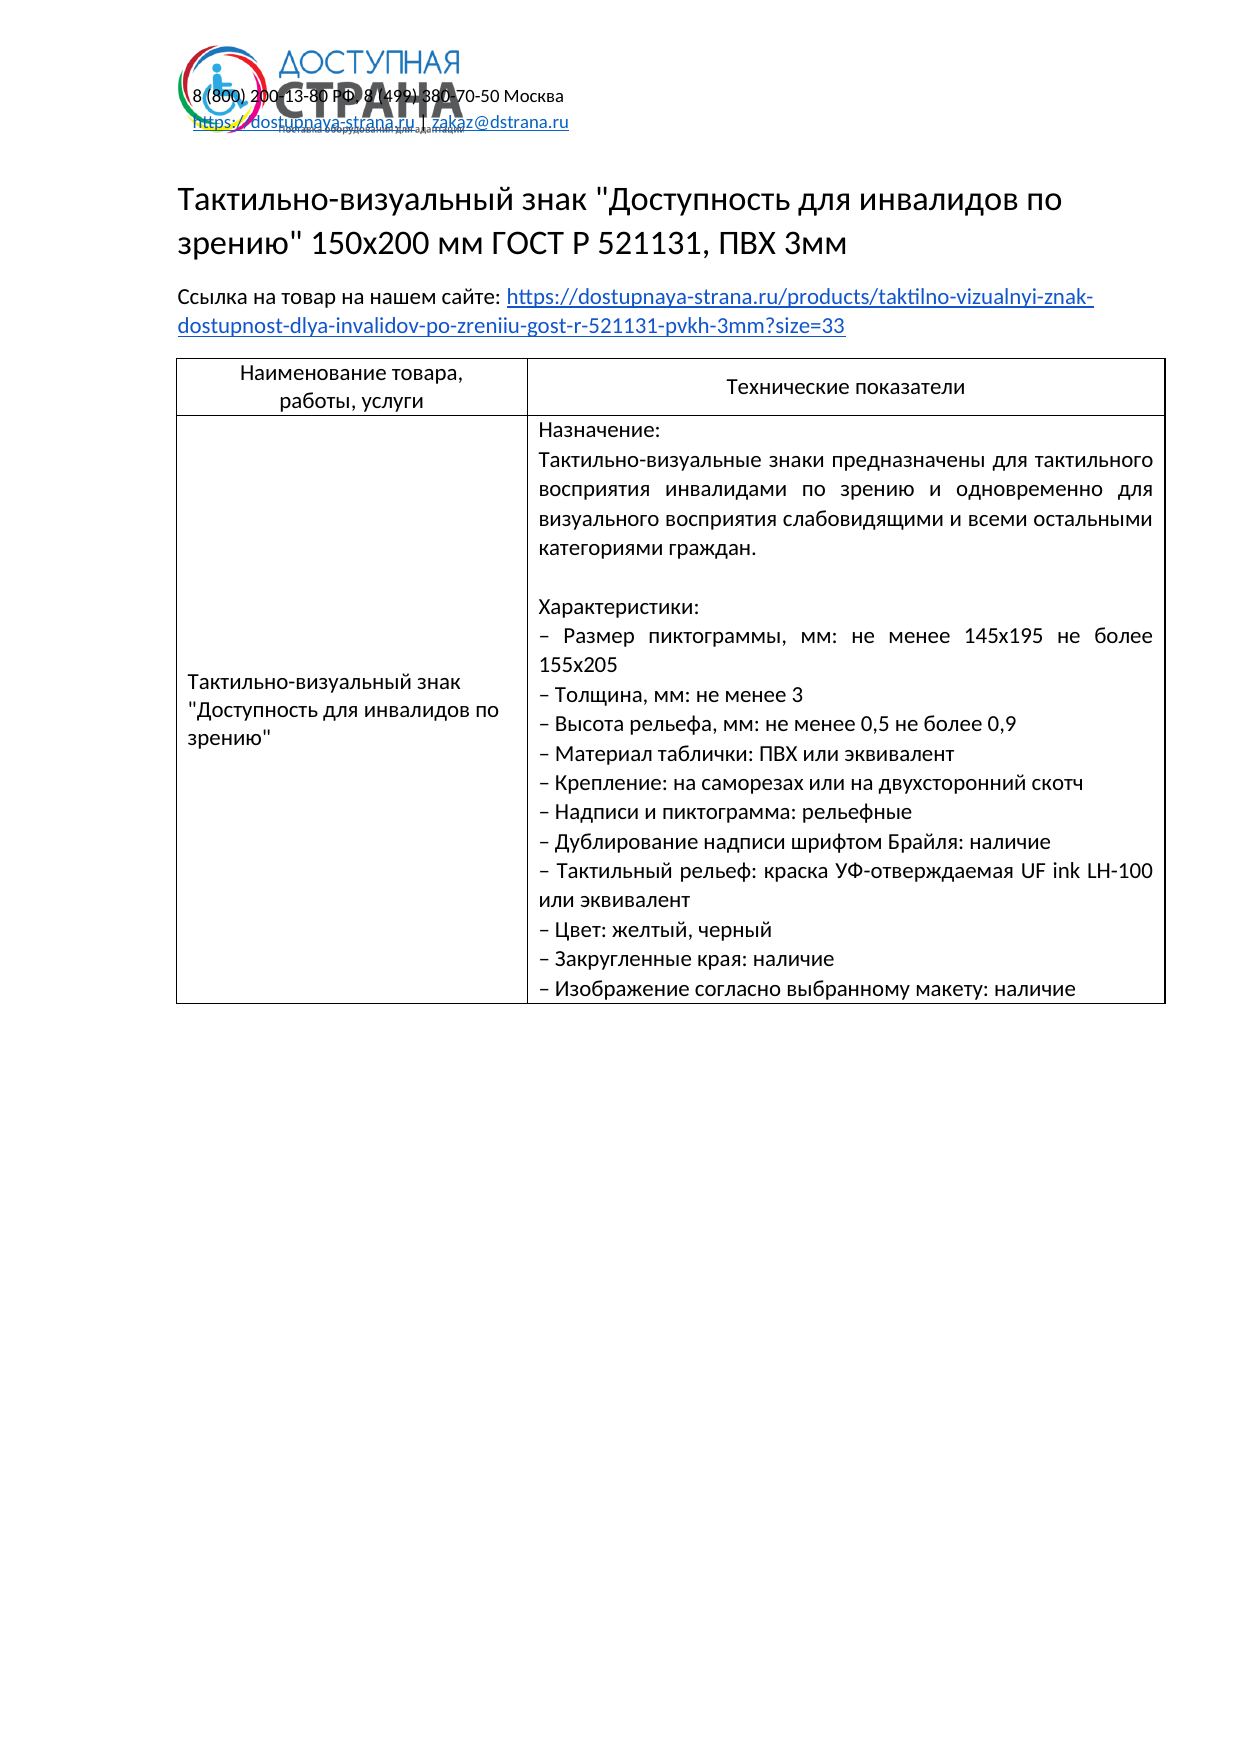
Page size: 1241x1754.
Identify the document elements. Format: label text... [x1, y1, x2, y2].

text Ссылка на товар на нашем сайте: https://dostupnaya-strana.ru/products/taktilno-vizualnyi-znak-dostupnost-dlya-invalidov-po-zreniiu-gost-r-521131-pvkh-3mm?size=33 [177, 282, 1152, 339]
text Тактильно-визуальный знак "Доступность для инвалидов по зрению" 150х200 мм ГОСТ Р 521131, ПВХ 3мм [177, 177, 1152, 263]
table_cell Тактильно-визуальный знак "Доступность для инвалидов по зрению" [177, 416, 527, 1003]
picture [177, 45, 465, 135]
table_header Технические показатели [528, 359, 1164, 414]
table_cell Назначение: Тактильно-визуальные знаки предназначены для тактильного восприятия инвалидами по зрению и одновременно для визуального восприятия слабовидящими и всеми остальными категориями граждан. Характеристики: – Размер пиктограммы, мм: не менее 145х195 не более 155х205 – Толщина, мм: не менее 3 – Высота рельефа, мм: не менее 0,5 не более 0,9 – Материал таблички: ПВХ или эквивалент – Крепление: на саморезах или на двухсторонний скотч – Надписи и пиктограмма: рельефные – Дублирование надписи шрифтом Брайля: наличие – Тактильный рельеф: краска УФ-отверждаемая UF ink LH-100 или эквивалент – Цвет: желтый, черный – Закругленные края: наличие – Изображение согласно выбранному макету: наличие [528, 416, 1164, 1003]
table_header Наименование товара, работы, услуги [177, 359, 527, 414]
